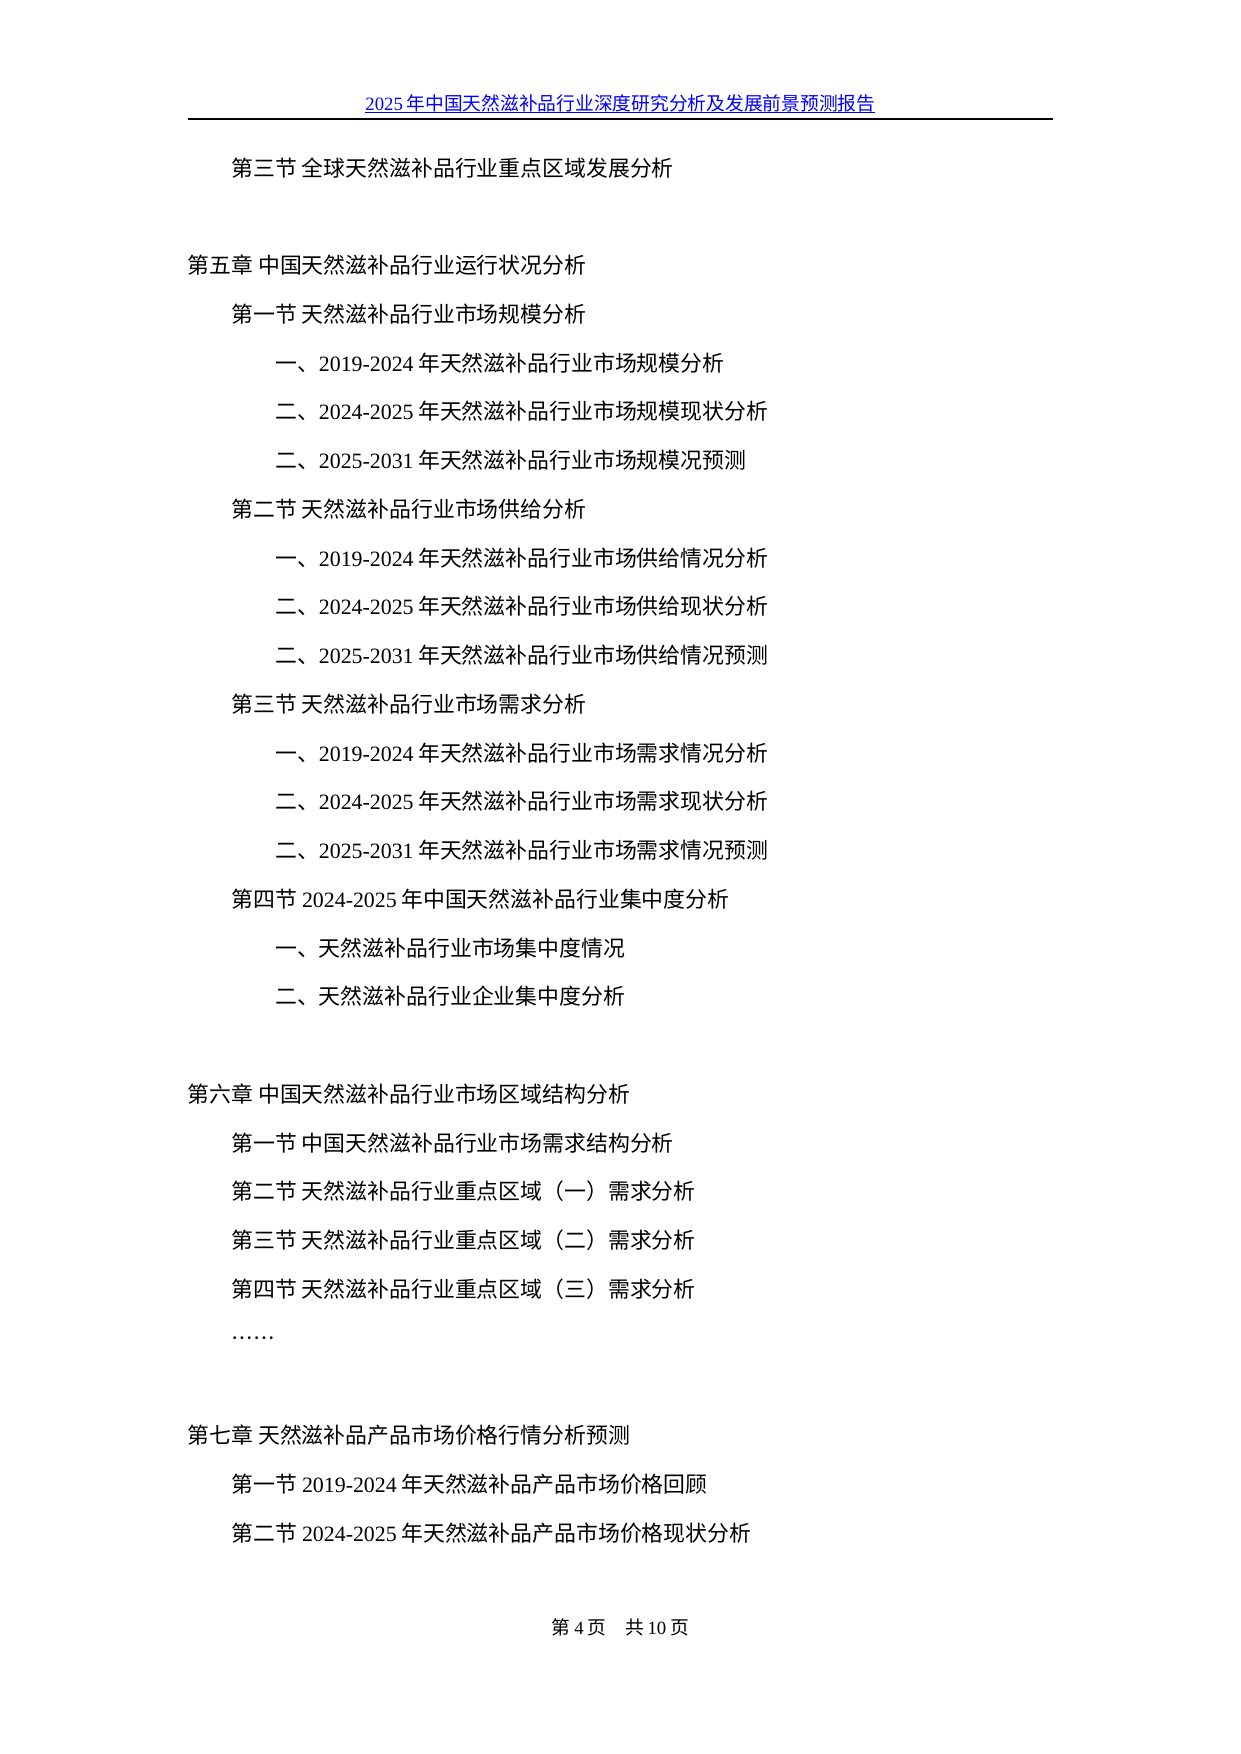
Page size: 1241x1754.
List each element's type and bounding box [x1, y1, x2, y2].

text [187, 150, 1053, 1548]
